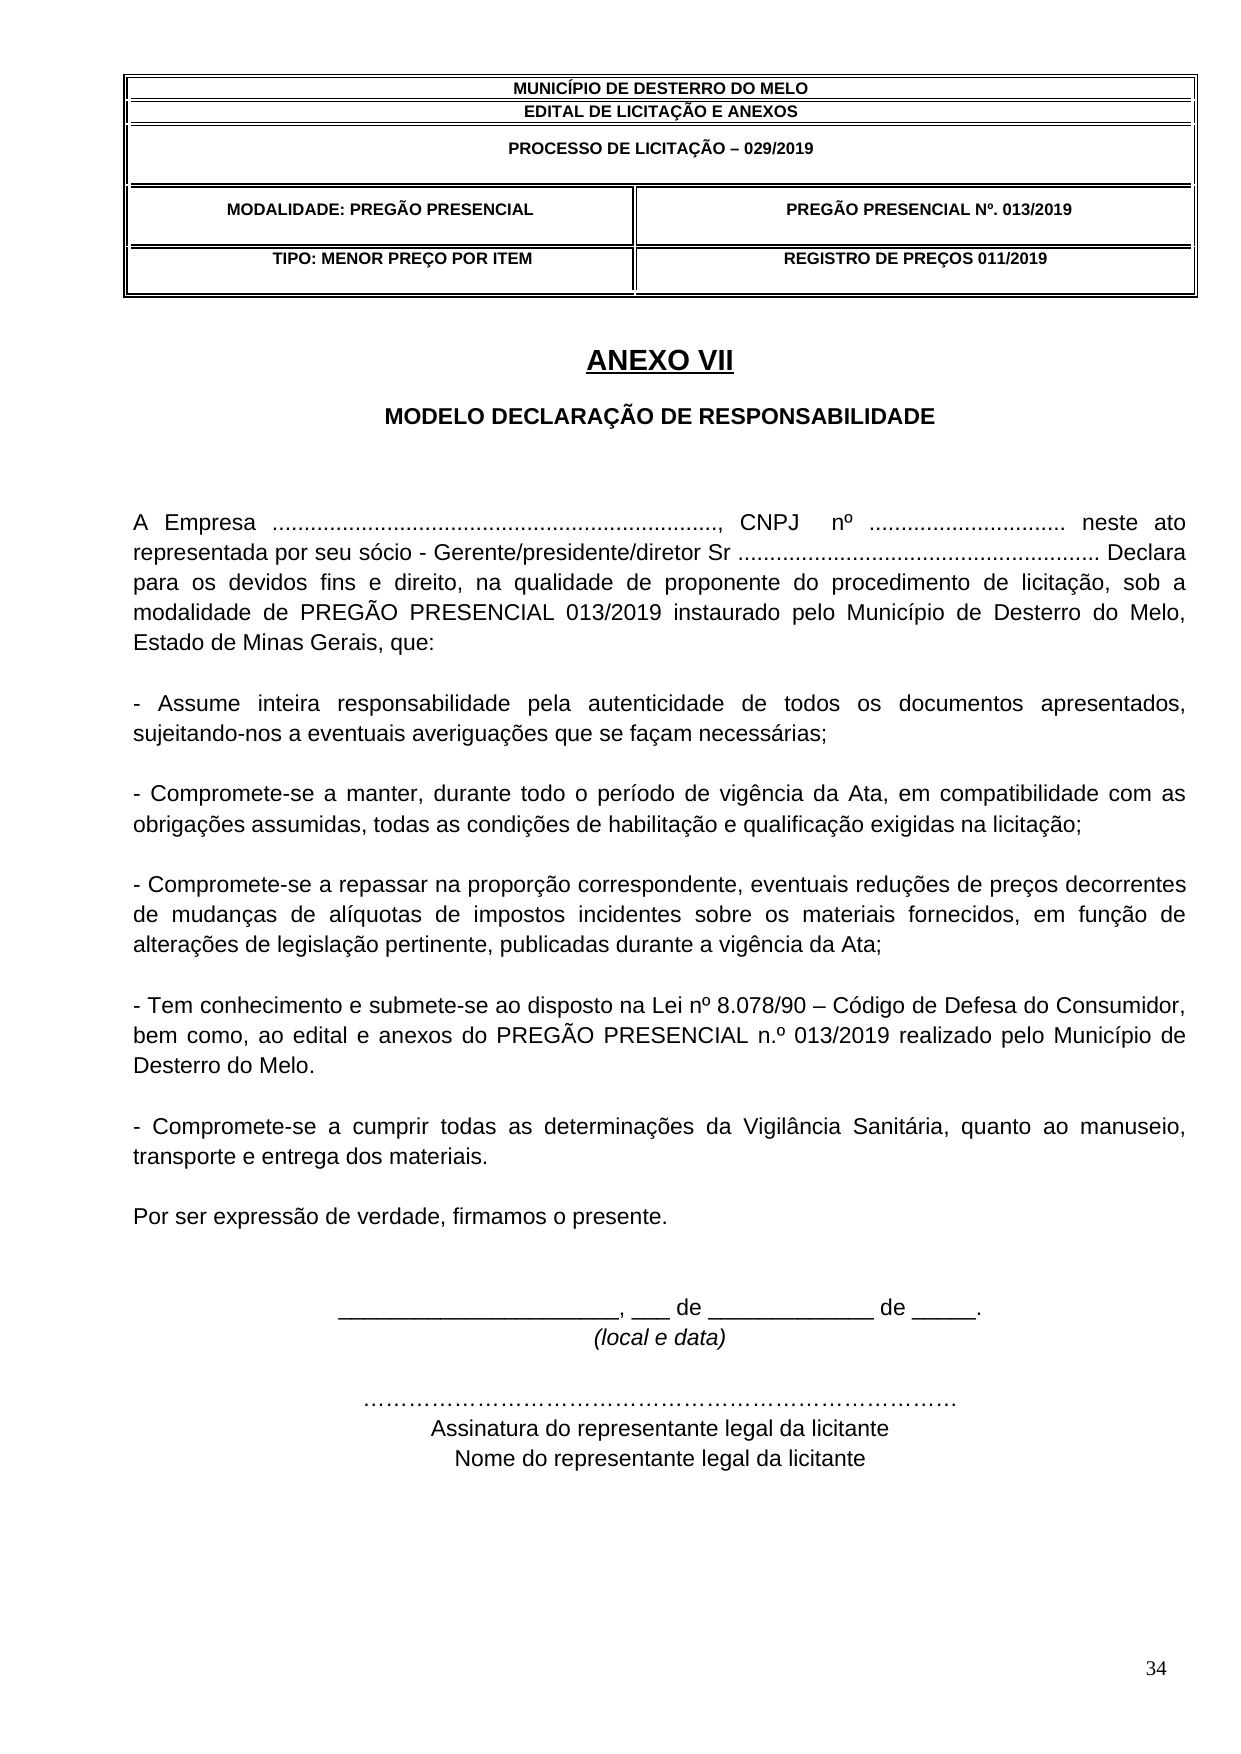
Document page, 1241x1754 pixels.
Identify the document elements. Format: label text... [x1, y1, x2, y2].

text - Compromete-se a cumprir todas as determinações da Vigilância Sanitária, quanto ao manuseio, transporte e entrega dos materiais. [133, 1113, 1187, 1169]
text - Assume inteira responsabilidade pela autenticidade de todos os documentos apresentados, sujeitando-nos a eventuais averiguações que se façam necessárias; [133, 690, 1187, 746]
text ANEXO VII [133, 343, 1187, 377]
text Nome do representante legal da licitante [133, 1445, 1187, 1471]
text (local e data) [133, 1324, 1187, 1351]
text ______________________, ___ de _____________ de _____. [133, 1294, 1187, 1320]
text …………………………………………………………………… [133, 1384, 1187, 1411]
text Por ser expressão de verdade, firmamos o presente. [133, 1203, 1187, 1230]
text - Compromete-se a repassar na proporção correspondente, eventuais reduções de preços decorrentes de mudanças de alíquotas de impostos incidentes sobre os materiais fornecidos, em função de alterações de legislação pertinente, publicadas durante a vigência da Ata; [133, 871, 1187, 958]
text MODELO DECLARAÇÃO DE RESPONSABILIDADE [133, 403, 1187, 429]
text - Compromete-se a manter, durante todo o período de vigência da Ata, em compatibilidade com as obrigações assumidas, todas as condições de habilitação e qualificação exigidas na licitação; [133, 780, 1187, 837]
text A Empresa ......................................................................, CNPJ nº ............................... neste ato representada por seu sócio - Gerente/presidente/diretor Sr ......................................................... Declara para os devidos fins e direito, na qualidade de proponente do procedimento de licitação, sob a modalidade de PREGÃO PRESENCIAL 013/2019 instaurado pelo Município de Desterro do Melo, Estado de Minas Gerais, que: [133, 508, 1187, 656]
text - Tem conhecimento e submete-se ao disposto na Lei nº 8.078/90 – Código de Defesa do Consumidor, bem como, ao edital e anexos do PREGÃO PRESENCIAL n.º 013/2019 realizado pelo Município de Desterro do Melo. [133, 992, 1187, 1079]
text Assinatura do representante legal da licitante [133, 1415, 1187, 1441]
